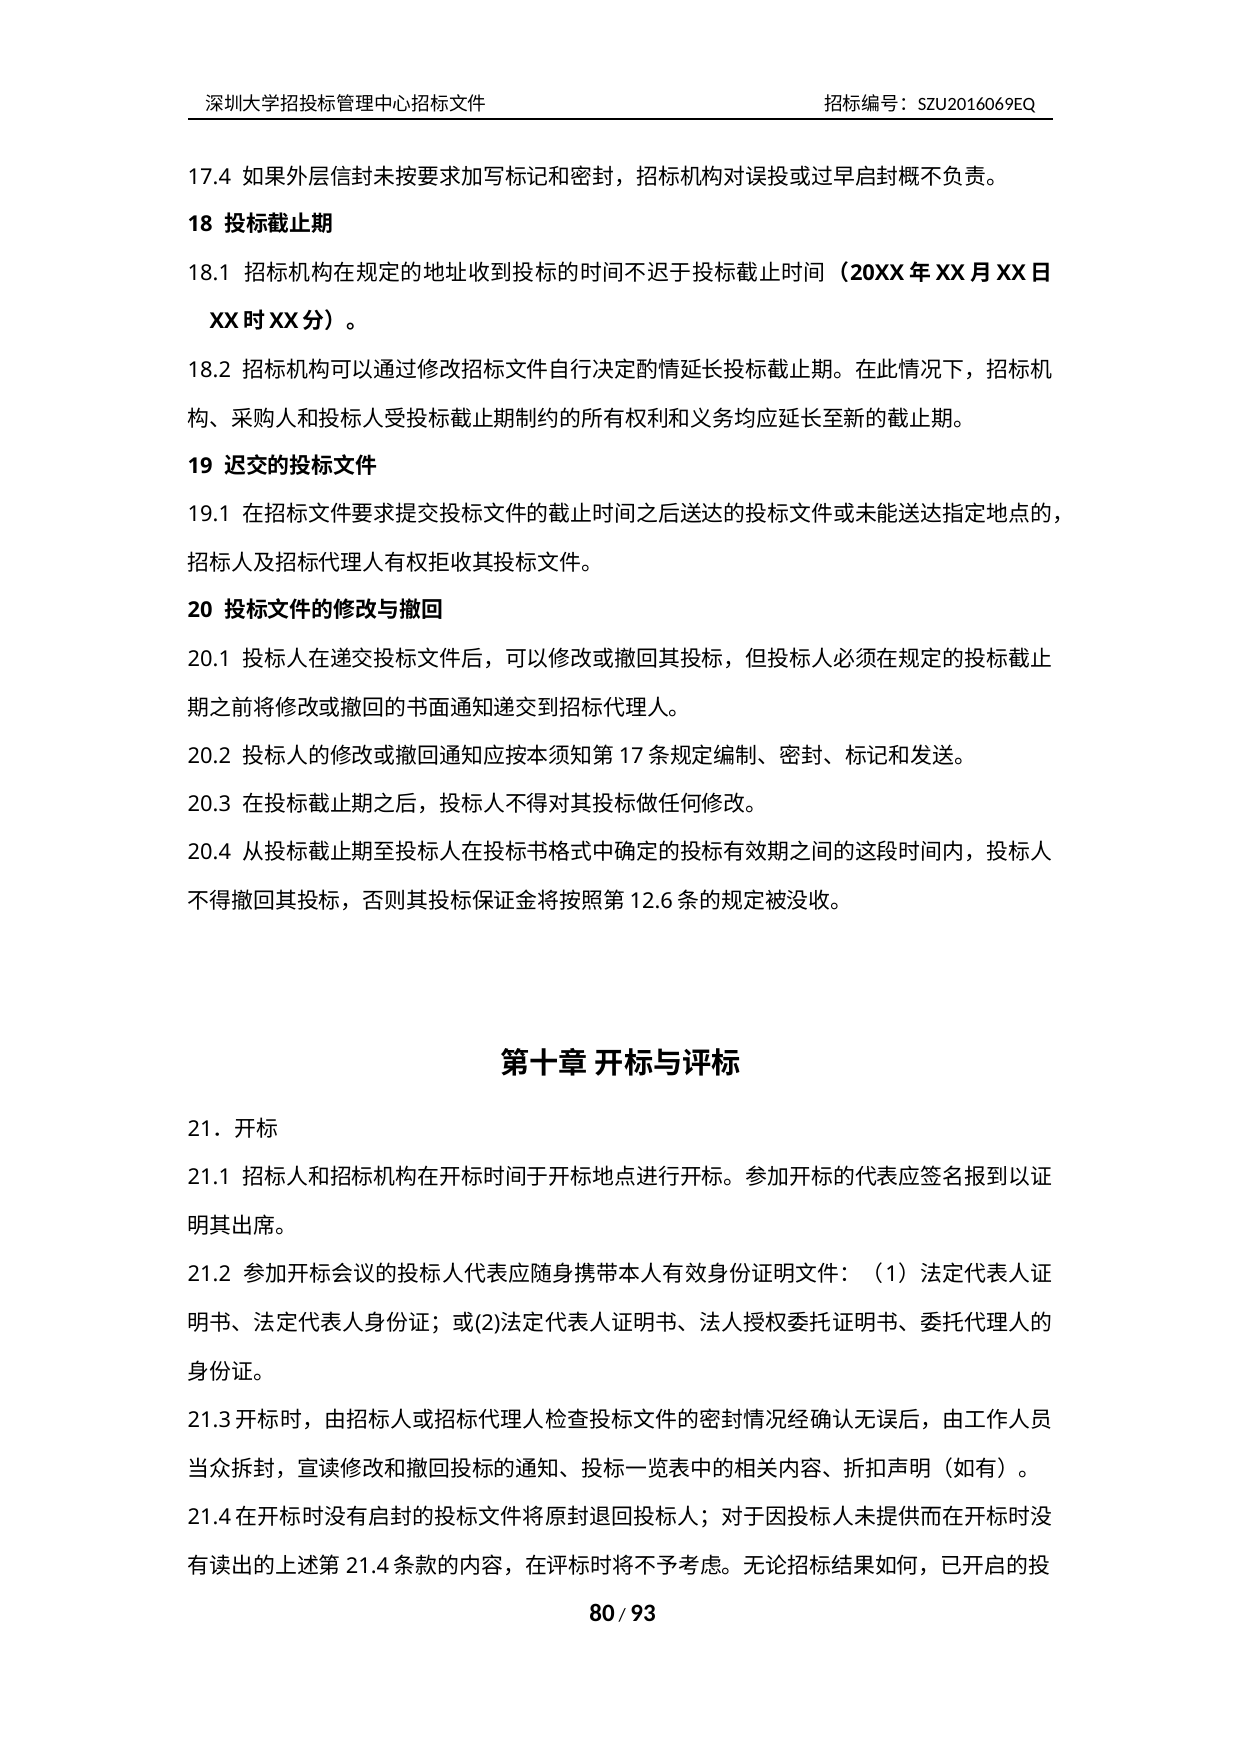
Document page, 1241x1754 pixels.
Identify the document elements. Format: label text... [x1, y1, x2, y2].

text 21.3开标时，由招标人或招标代理人检查投标文件的密封情况经确认无误后，由工作人员当众拆封，宣读修改和撤回投标的通知、投标一览表中的相关内容、折扣声明（如有）。 [187, 1402, 1053, 1483]
text 19.1 在招标文件要求提交投标文件的截止时间之后送达的投标文件或未能送达指定地点的，招标人及招标代理人有权拒收其投标文件。 [187, 496, 1053, 577]
text 20 投标文件的修改与撤回 [187, 593, 1053, 625]
text 18 投标截止期 [187, 207, 1053, 239]
subtitle 第十章 开标与评标 [187, 1029, 1053, 1094]
text 18.1 招标机构在规定的地址收到投标的时间不迟于投标截止时间（20XX年XX月XX日XX时XX分）。 [187, 254, 1053, 336]
text 20.1 投标人在递交投标文件后，可以修改或撤回其投标，但投标人必须在规定的投标截止期之前将修改或撤回的书面通知递交到招标代理人。 [187, 640, 1053, 722]
text 20.3 在投标截止期之后，投标人不得对其投标做任何修改。 [187, 786, 1053, 818]
text 20.2 投标人的修改或撤回通知应按本须知第17条规定编制、密封、标记和发送。 [187, 737, 1053, 770]
text 17.4 如果外层信封未按要求加写标记和密封，招标机构对误投或过早启封概不负责。 [187, 158, 1053, 191]
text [187, 1499, 1053, 1580]
text 18.2 招标机构可以通过修改招标文件自行决定酌情延长投标截止期。在此情况下，招标机构、采购人和投标人受投标截止期制约的所有权利和义务均应延长至新的截止期。 [187, 351, 1053, 433]
text 21．开标 [187, 1111, 1053, 1143]
text 21.2 参加开标会议的投标人代表应随身携带本人有效身份证明文件：（1）法定代表人证明书、法定代表人身份证；或(2)法定代表人证明书、法人授权委托证明书、委托代理人的身份证。 [187, 1256, 1053, 1386]
text 20.4 从投标截止期至投标人在投标书格式中确定的投标有效期之间的这段时间内，投标人不得撤回其投标，否则其投标保证金将按照第12.6条的规定被没收。 [187, 834, 1053, 915]
text 21.1 招标人和招标机构在开标时间于开标地点进行开标。参加开标的代表应签名报到以证明其出席。 [187, 1159, 1053, 1240]
text 19 迟交的投标文件 [187, 448, 1053, 481]
